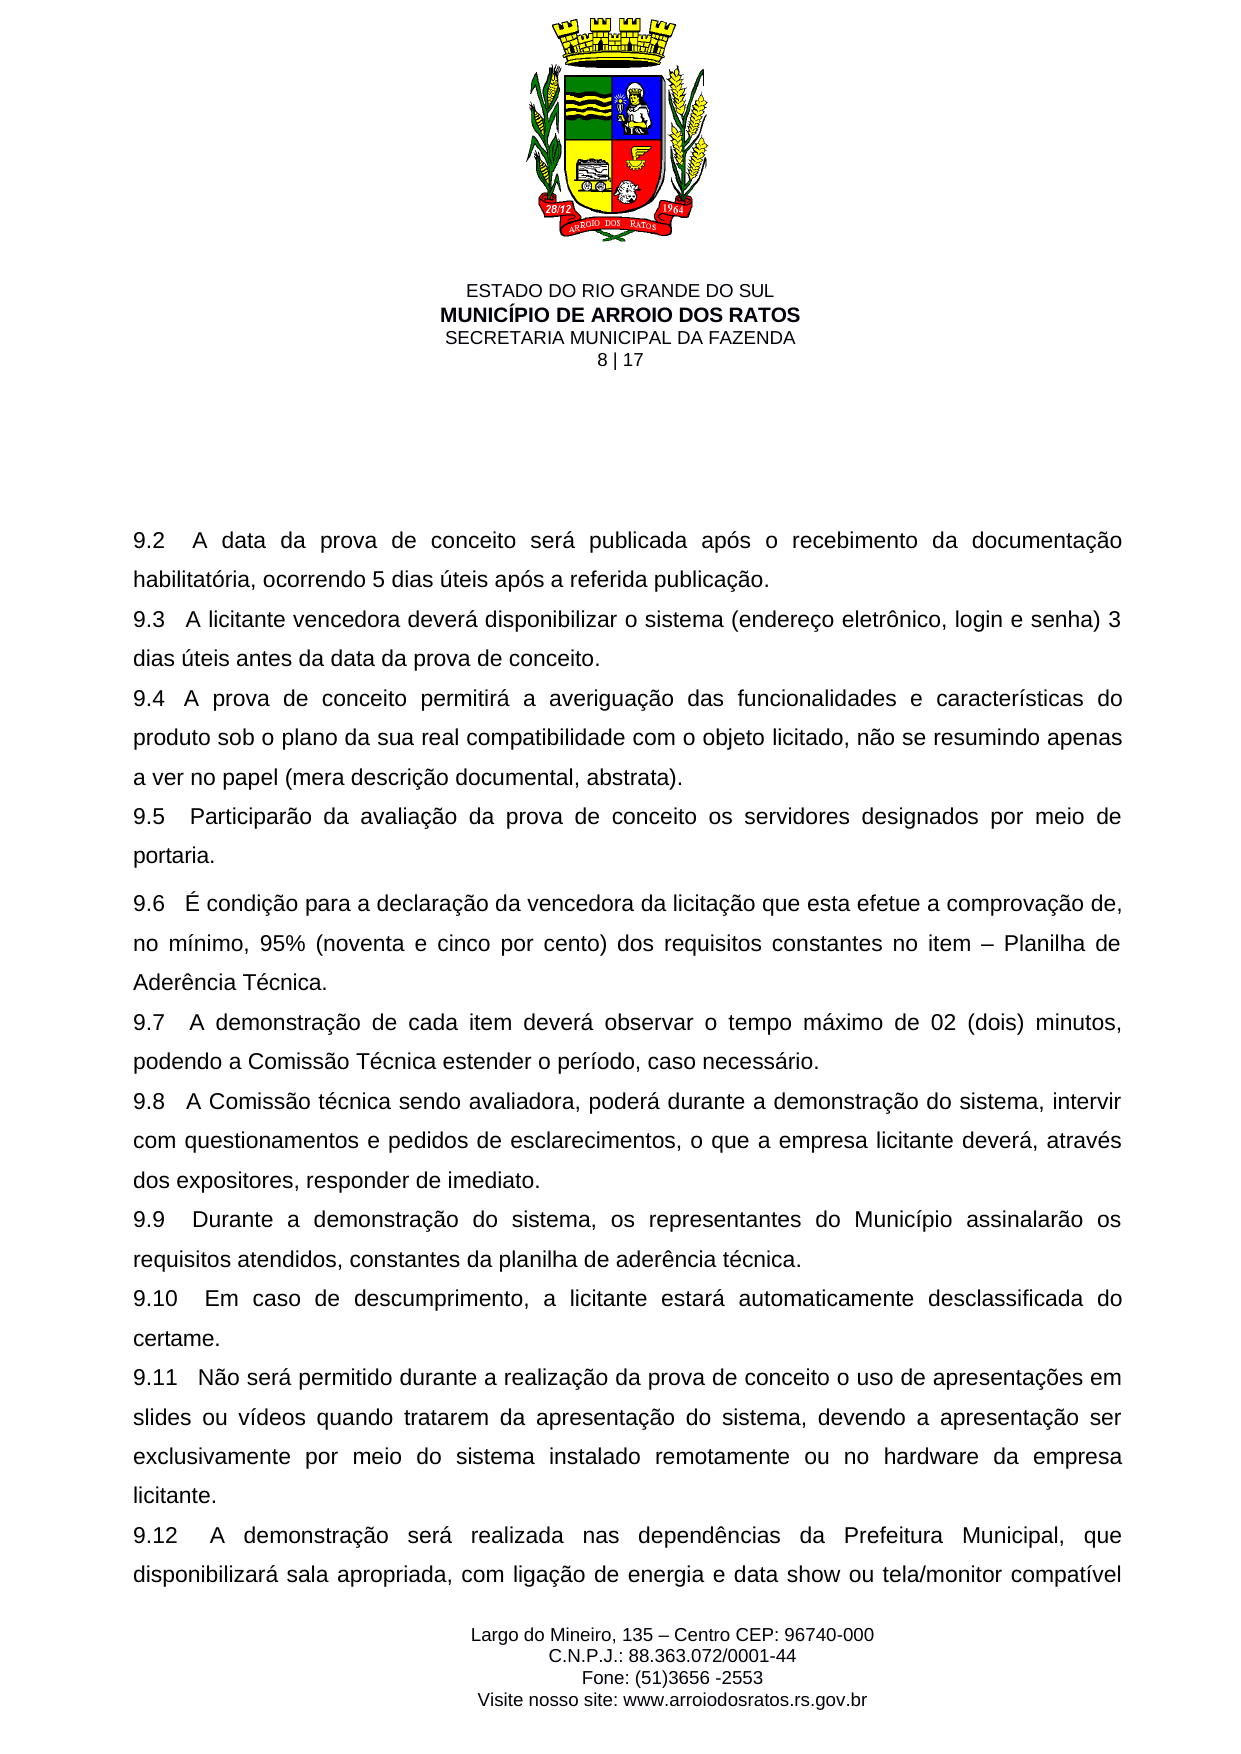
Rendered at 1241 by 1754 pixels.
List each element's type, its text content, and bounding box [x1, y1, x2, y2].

list A data da prova de conceito será publicada após o recebimento da documentação habilitatória, ocorrendo 5 dias úteis após a referida publicação. [133, 527, 1123, 592]
list A demonstração será realizada nas dependências da Prefeitura Municipal, que disponibilizará sala apropriada, com ligação de energia e data show ou tela/monitor compatível com a apresentação, devendo a licitante providenciar os demais equipamentos necessários, tais como computador e outros recursos que entenderem cabíveis e necessários para a realização da demonstração. [133, 1522, 1123, 1588]
list Participarão da avaliação da prova de conceito os servidores designados por meio de portaria. [133, 803, 1123, 869]
list Durante a demonstração do sistema, os representantes do Município assinalarão os requisitos atendidos, constantes da planilha de aderência técnica. [133, 1206, 1123, 1272]
list Não será permitido durante a realização da prova de conceito o uso de apresentações em slides ou vídeos quando tratarem da apresentação do sistema, devendo a apresentação ser exclusivamente por meio do sistema instalado remotamente ou no hardware da empresa licitante. [133, 1364, 1123, 1509]
list Em caso de descumprimento, a licitante estará automaticamente desclassificada do certame. [133, 1285, 1123, 1351]
list A prova de conceito permitirá a averiguação das funcionalidades e características do produto sob o plano da sua real compatibilidade com o objeto licitado, não se resumindo apenas a ver no papel (mera descrição documental, abstrata). [133, 684, 1123, 790]
list A demonstração de cada item deverá observar o tempo máximo de 02 (dois) minutos, podendo a Comissão Técnica estender o período, caso necessário. [133, 1009, 1123, 1074]
list A Comissão técnica sendo avaliadora, poderá durante a demonstração do sistema, intervir com questionamentos e pedidos de esclarecimentos, o que a empresa licitante deverá, através dos expositores, responder de imediato. [133, 1088, 1123, 1193]
picture [523, 15, 717, 245]
list É condição para a declaração da vencedora da licitação que esta efetue a comprovação de, no mínimo, 95% (noventa e cinco por cento) dos requisitos constantes no item – Planilha de Aderência Técnica. [133, 890, 1122, 996]
list A licitante vencedora deverá disponibilizar o sistema (endereço eletrônico, login e senha) 3 dias úteis antes da data da prova de conceito. [133, 606, 1122, 671]
